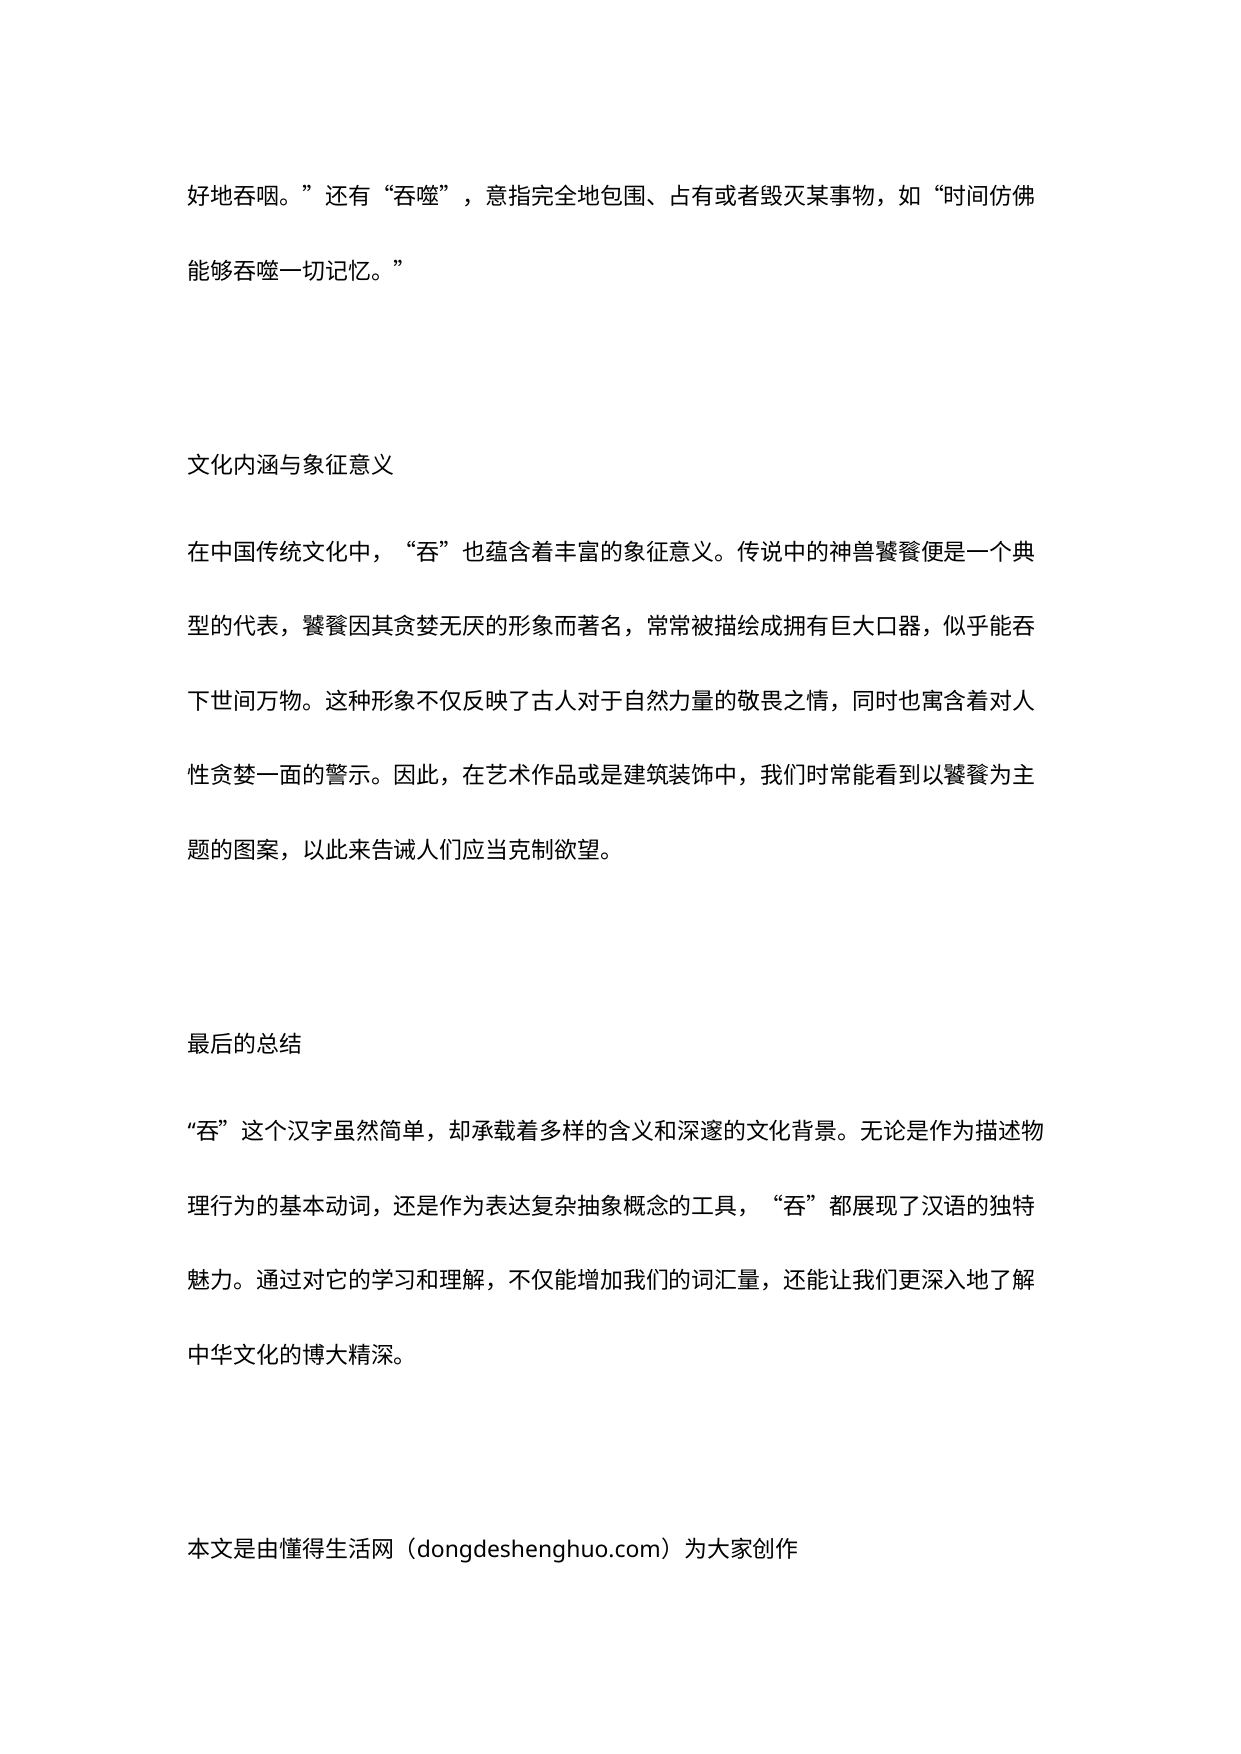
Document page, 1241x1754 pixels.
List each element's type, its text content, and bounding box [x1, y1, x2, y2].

text 本文是由懂得生活网（dongdeshenghuo.com）为大家创作 [187, 1515, 1053, 1580]
text 在中国传统文化中，“吞”也蕴含着丰富的象征意义。传说中的神兽饕餮便是一个典型的代表，饕餮因其贪婪无厌的形象而著名，常常被描绘成拥有巨大口器，似乎能吞下世间万物。这种形象不仅反映了古人对于自然力量的敬畏之情，同时也寓含着对人性贪婪一面的警示。因此，在艺术作品或是建筑装饰中，我们时常能看到以饕餮为主题的图案，以此来告诫人们应当克制欲望。 [187, 517, 1053, 881]
text 文化内涵与象征意义 [187, 431, 1053, 496]
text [187, 162, 1053, 302]
text 最后的总结 [187, 1011, 1053, 1076]
text “吞”这个汉字虽然简单，却承载着多样的含义和深邃的文化背景。无论是作为描述物理行为的基本动词，还是作为表达复杂抽象概念的工具，“吞”都展现了汉语的独特魅力。通过对它的学习和理解，不仅能增加我们的词汇量，还能让我们更深入地了解中华文化的博大精深。 [187, 1097, 1053, 1386]
